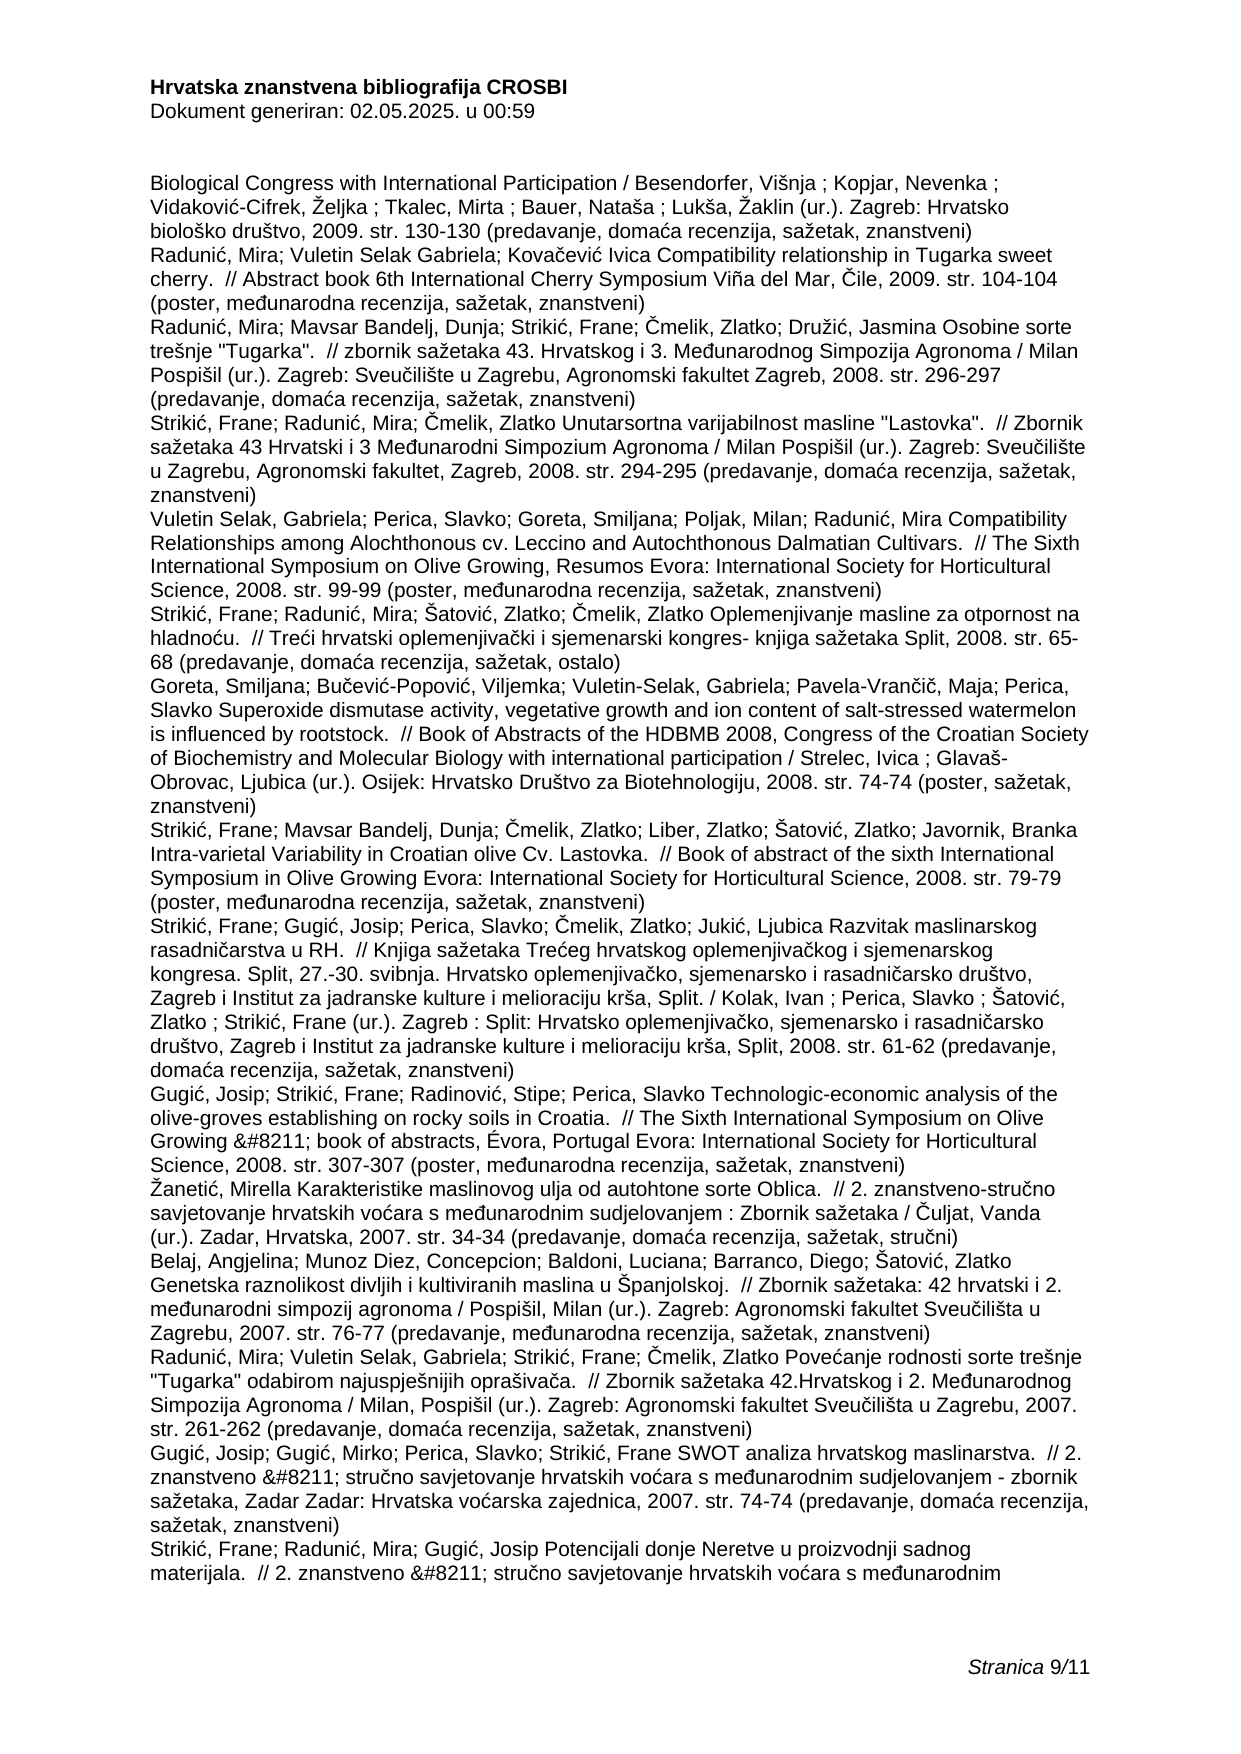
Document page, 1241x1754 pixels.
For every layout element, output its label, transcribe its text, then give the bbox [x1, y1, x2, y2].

text Belaj, Angjelina; Munoz Diez, Concepcion; Baldoni, Luciana; Barranco, Diego; Šatović, Zlatko [150, 1249, 1090, 1345]
text Radunić, Mira; Mavsar Bandelj, Dunja; Strikić, Frane; Čmelik, Zlatko; Družić, Jasmina [150, 315, 1090, 411]
text Vuletin Selak, Gabriela; Perica, Slavko; Goreta, Smiljana; Poljak, Milan; Radunić, Mira [150, 506, 1090, 602]
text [150, 171, 1090, 243]
text Radunić, Mira; Vuletin Selak Gabriela; Kovačević Ivica [150, 243, 1090, 315]
text Strikić, Frane; Gugić, Josip; Perica, Slavko; Čmelik, Zlatko; Jukić, Ljubica [150, 914, 1090, 1081]
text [150, 1537, 1090, 1584]
text Goreta, Smiljana; Bučević-Popović, Viljemka; Vuletin-Selak, Gabriela; Pavela-Vrančič, Maja; Perica, Slavko [150, 674, 1090, 818]
text Strikić, Frane; Radunić, Mira; Čmelik, Zlatko [150, 411, 1090, 506]
text Žanetić, Mirella [150, 1177, 1090, 1249]
text Gugić, Josip; Gugić, Mirko; Perica, Slavko; Strikić, Frane [150, 1441, 1090, 1537]
text Strikić, Frane; Mavsar Bandelj, Dunja; Čmelik, Zlatko; Liber, Zlatko; Šatović, Zlatko; Javornik, Branka [150, 818, 1090, 914]
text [150, 1345, 1090, 1441]
text Gugić, Josip; Strikić, Frane; Radinović, Stipe; Perica, Slavko [150, 1081, 1090, 1177]
text Strikić, Frane; Radunić, Mira; Šatović, Zlatko; Čmelik, Zlatko [150, 602, 1090, 674]
